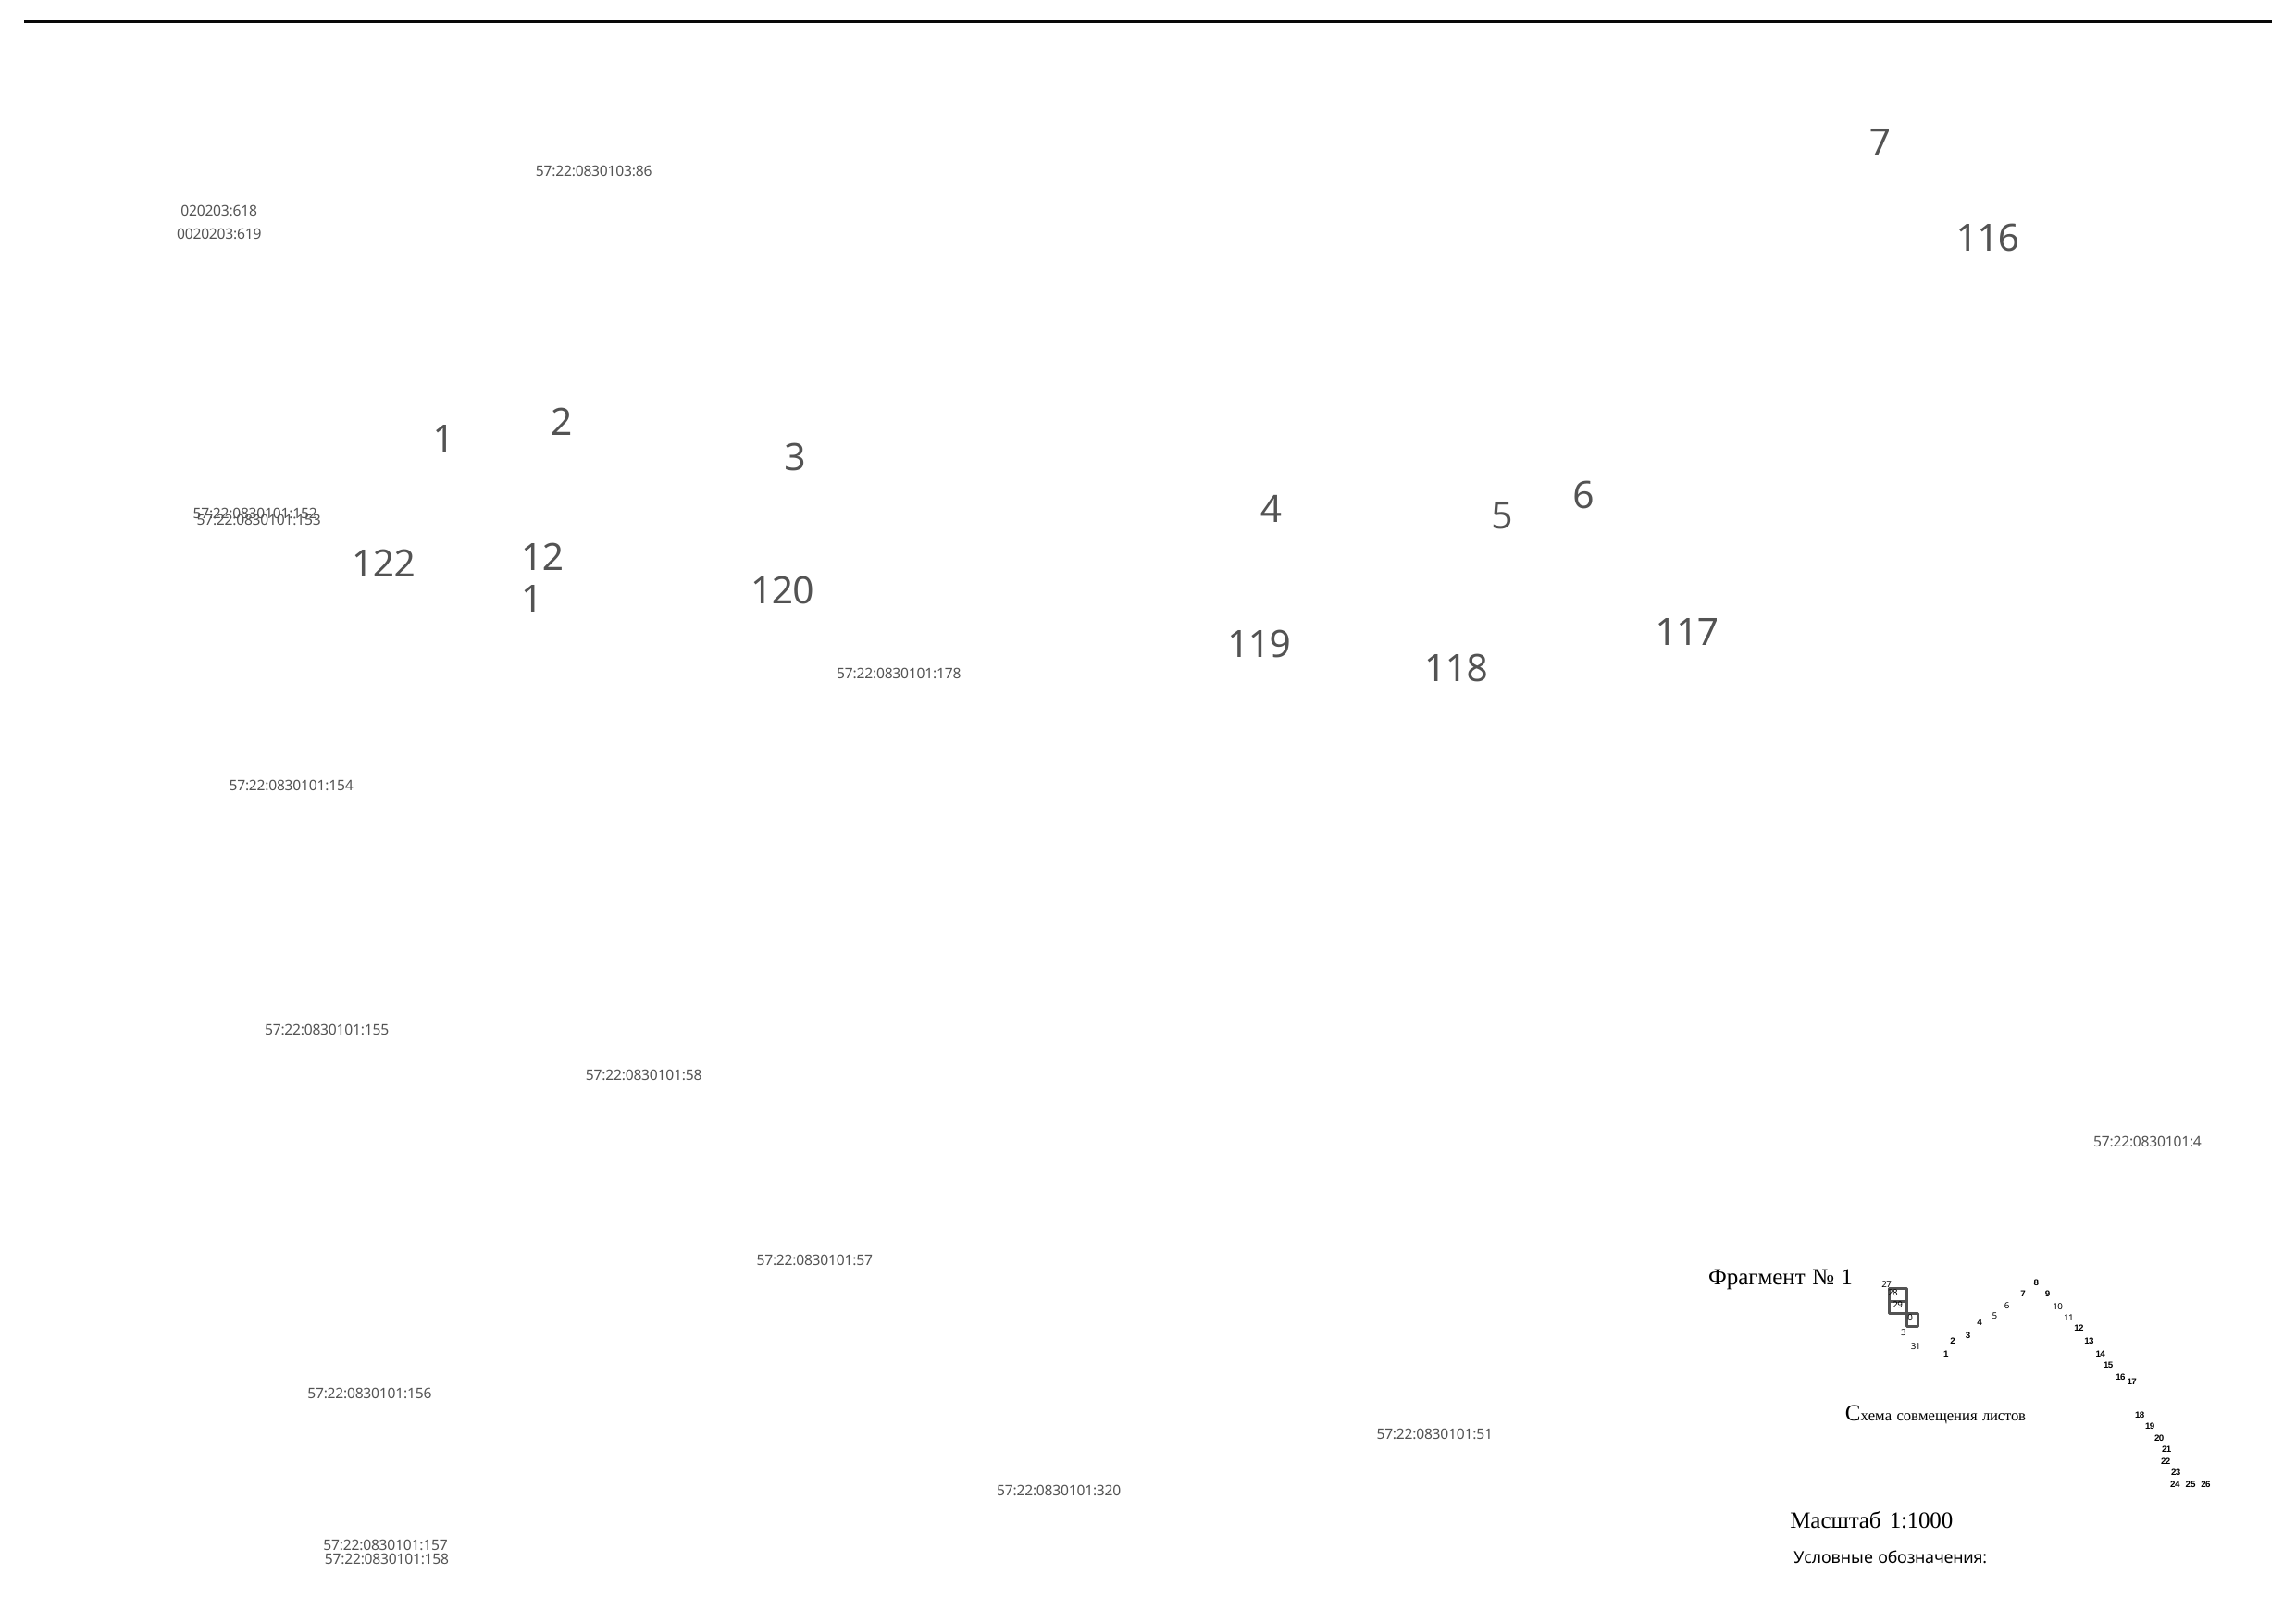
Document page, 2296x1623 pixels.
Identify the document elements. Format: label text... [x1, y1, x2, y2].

text 6 10 [2004, 1299, 2288, 1312]
text 57:22:0830101:158 [13, 1554, 449, 1567]
text 2 3 13 [1950, 1333, 2288, 1347]
subtitle Фрагмент № 1 [1708, 1263, 1854, 1289]
text 119 [969, 616, 1291, 668]
text 57:22:0830101:58 [586, 1065, 2288, 1084]
text 120 [587, 564, 814, 614]
text 4 5 6 [1260, 471, 2288, 517]
subtitle Масштаб 1:1000 [1790, 1506, 2029, 1533]
text 0020203:619 [177, 223, 267, 243]
text 118 [1295, 641, 1488, 693]
text 57:22:0830101:320 [688, 1480, 1121, 1500]
text 020203:618 [180, 200, 267, 220]
text 57:22:0830101:152 [192, 506, 325, 522]
text 57:22:0830103:86 [536, 164, 2288, 180]
text 57:22:0830101:4 [13, 1131, 2202, 1151]
text 57:22:0830101:178 [837, 663, 965, 683]
text 57:22:0830101:51 [1124, 1423, 1493, 1443]
text Схема совмещения листов [1845, 1400, 2029, 1426]
text 121 [521, 537, 584, 621]
text 117 [1655, 605, 2288, 656]
text 7 [13, 122, 1892, 164]
text 57:22:0830101:157 [13, 1540, 447, 1554]
text 116 [1955, 211, 2288, 262]
text 57:22:0830101:154 [229, 774, 2288, 795]
text Условные обозначения: [1793, 1546, 2029, 1568]
text 57:22:0830101:155 [265, 1020, 2288, 1039]
text 57:22:0830101:57 [463, 1250, 873, 1270]
text 122 [13, 537, 416, 588]
text 1 2 3 [432, 395, 808, 482]
